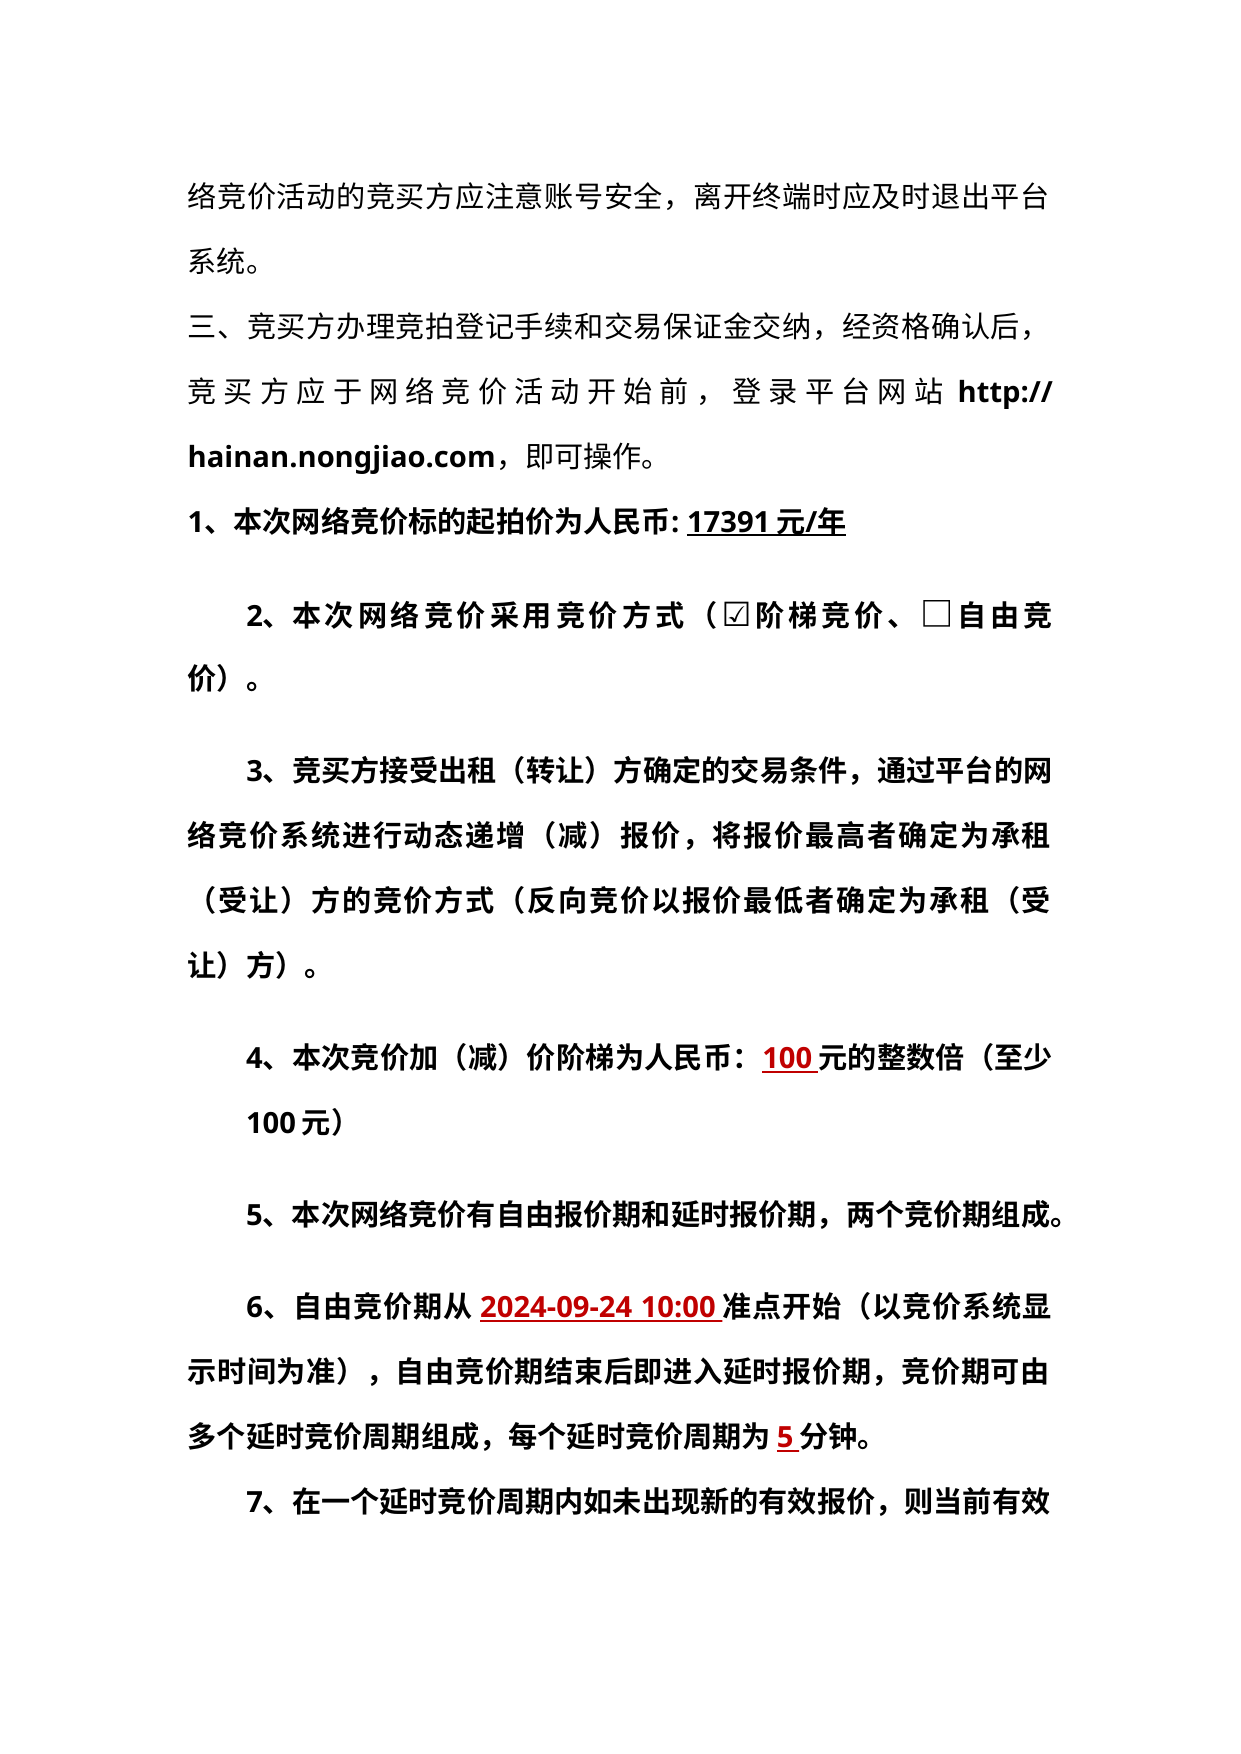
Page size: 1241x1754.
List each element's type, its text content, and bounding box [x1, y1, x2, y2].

text 1、本次网络竞价标的起拍价为人民币: 17391元/年 [187, 487, 1053, 552]
text 三、竞买方办理竞拍登记手续和交易保证金交纳，经资格确认后，竞买方应于网络竞价活动开始前，登录平台网站http://hainan.nongjiao.com，即可操作。 [187, 292, 1053, 487]
subtitle 5、本次网络竞价有自由报价期和延时报价期，两个竞价期组成。 [246, 1180, 1053, 1245]
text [187, 1467, 1053, 1532]
subtitle 竞买方接受出租（转让）方确定的交易条件，通过平台的网络竞价系统进行动态递增（减）报价，将报价最高者确定为承租（受让）方的竞价方式（反向竞价以报价最低者确定为承租（受让）方）。 [187, 736, 1053, 996]
text 6、自由竞价期从2024-09-24 10:00准点开始（以竞价系统显示时间为准），自由竞价期结束后即进入延时报价期，竞价期可由多个延时竞价周期组成，每个延时竞价周期为5分钟。 [187, 1272, 1053, 1467]
subtitle 本次网络竞价采用竞价方式（☑阶梯竞价、□自由竞价）。 [187, 579, 1053, 709]
subtitle 4、本次竞价加（减）价阶梯为人民币：100元的整数倍（至少100元） [246, 1023, 1053, 1153]
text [187, 162, 1053, 292]
